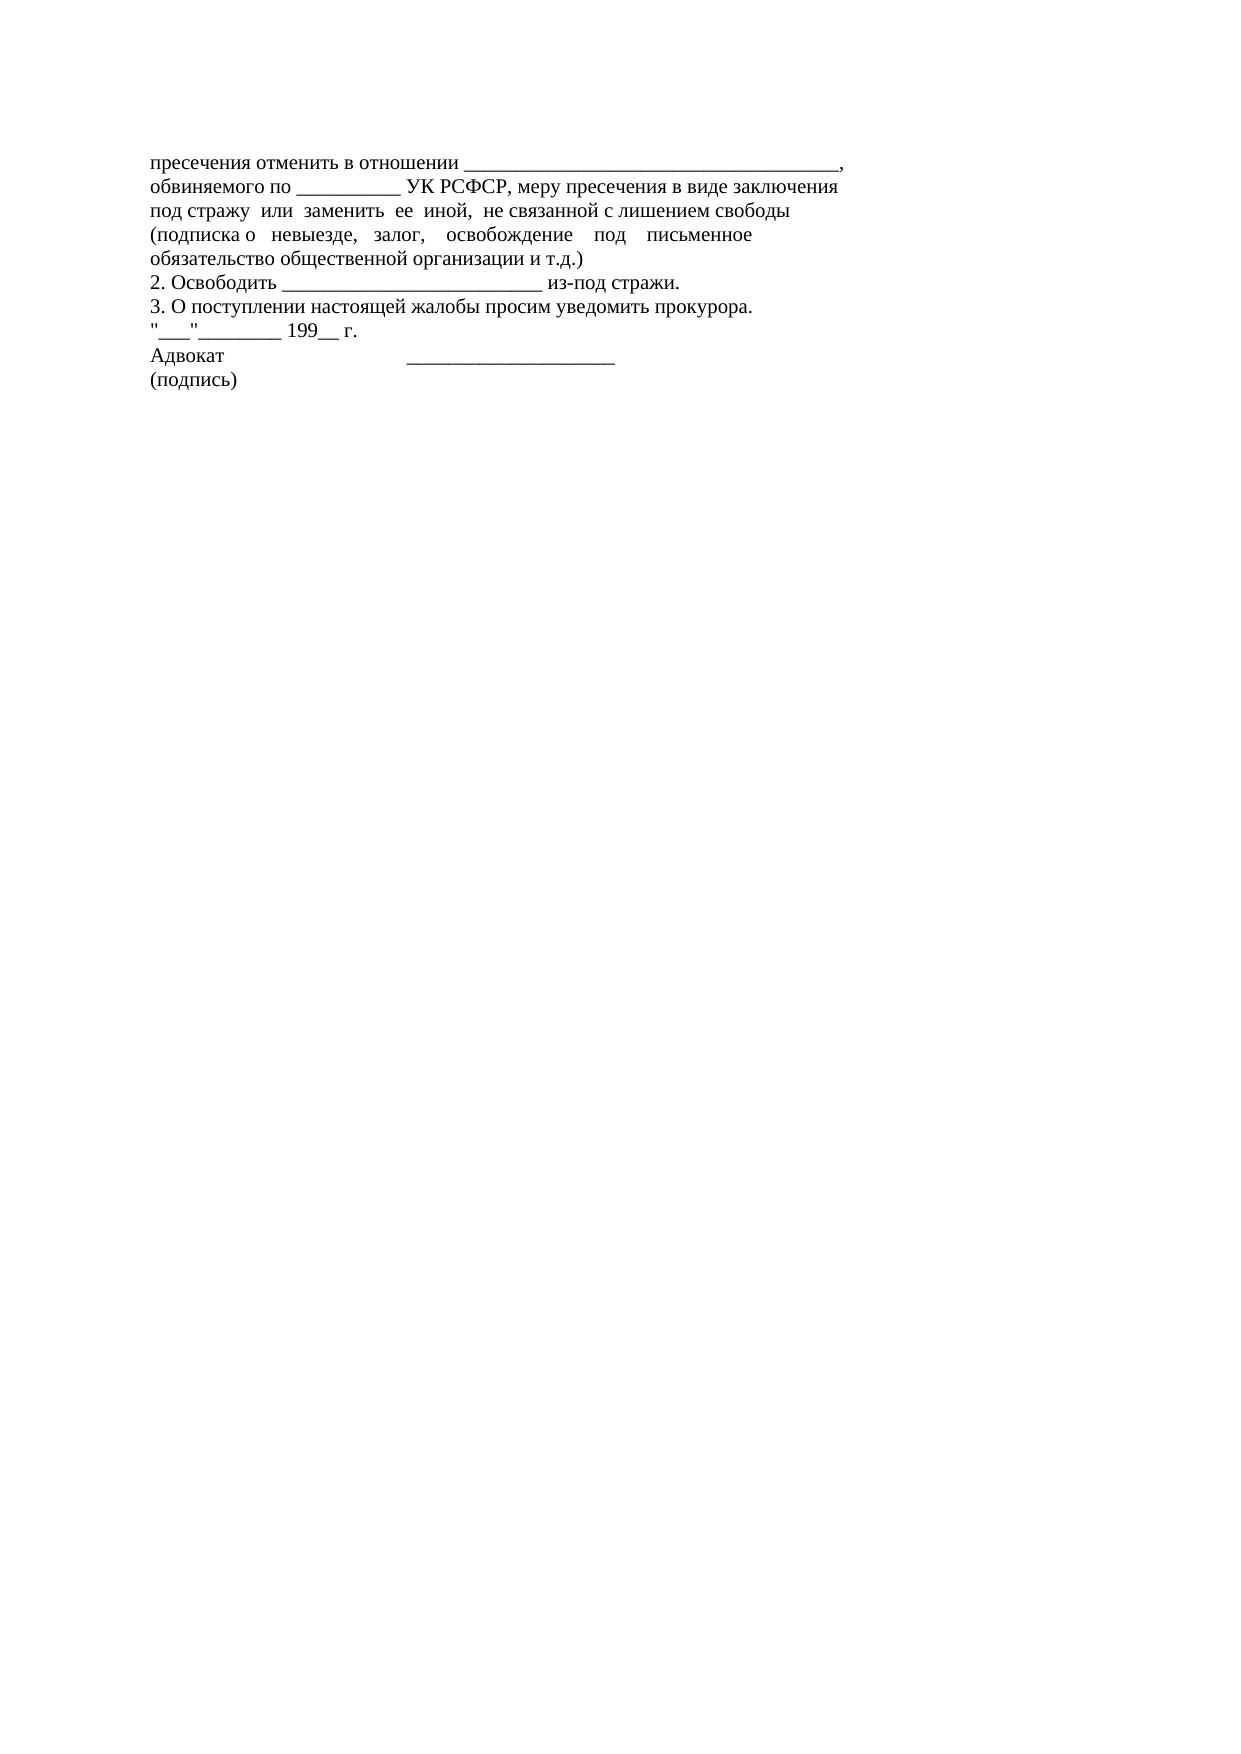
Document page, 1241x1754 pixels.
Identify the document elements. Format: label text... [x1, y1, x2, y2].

text обязательство общественной организации и т.д.) [150, 246, 1090, 270]
text 2. Освободить _________________________ из-под стражи. [150, 270, 1090, 294]
text Адвокат ____________________ [150, 342, 1090, 367]
text обвиняемого по __________ УК РСФСР, меру пресечения в виде заключения [150, 174, 1090, 198]
text под стражу или заменить ее иной, не связанной с лишением свободы [150, 198, 1090, 222]
text 3. О поступлении настоящей жалобы просим уведомить прокурора. [150, 294, 1090, 318]
text "___"________ 199__ г. [150, 318, 1090, 342]
text пресечения отменить в отношении ____________________________________, [150, 150, 1090, 174]
text (подписка о невыезде, залог, освобождение под письменное [150, 222, 1090, 246]
text (подпись) [150, 367, 1090, 391]
